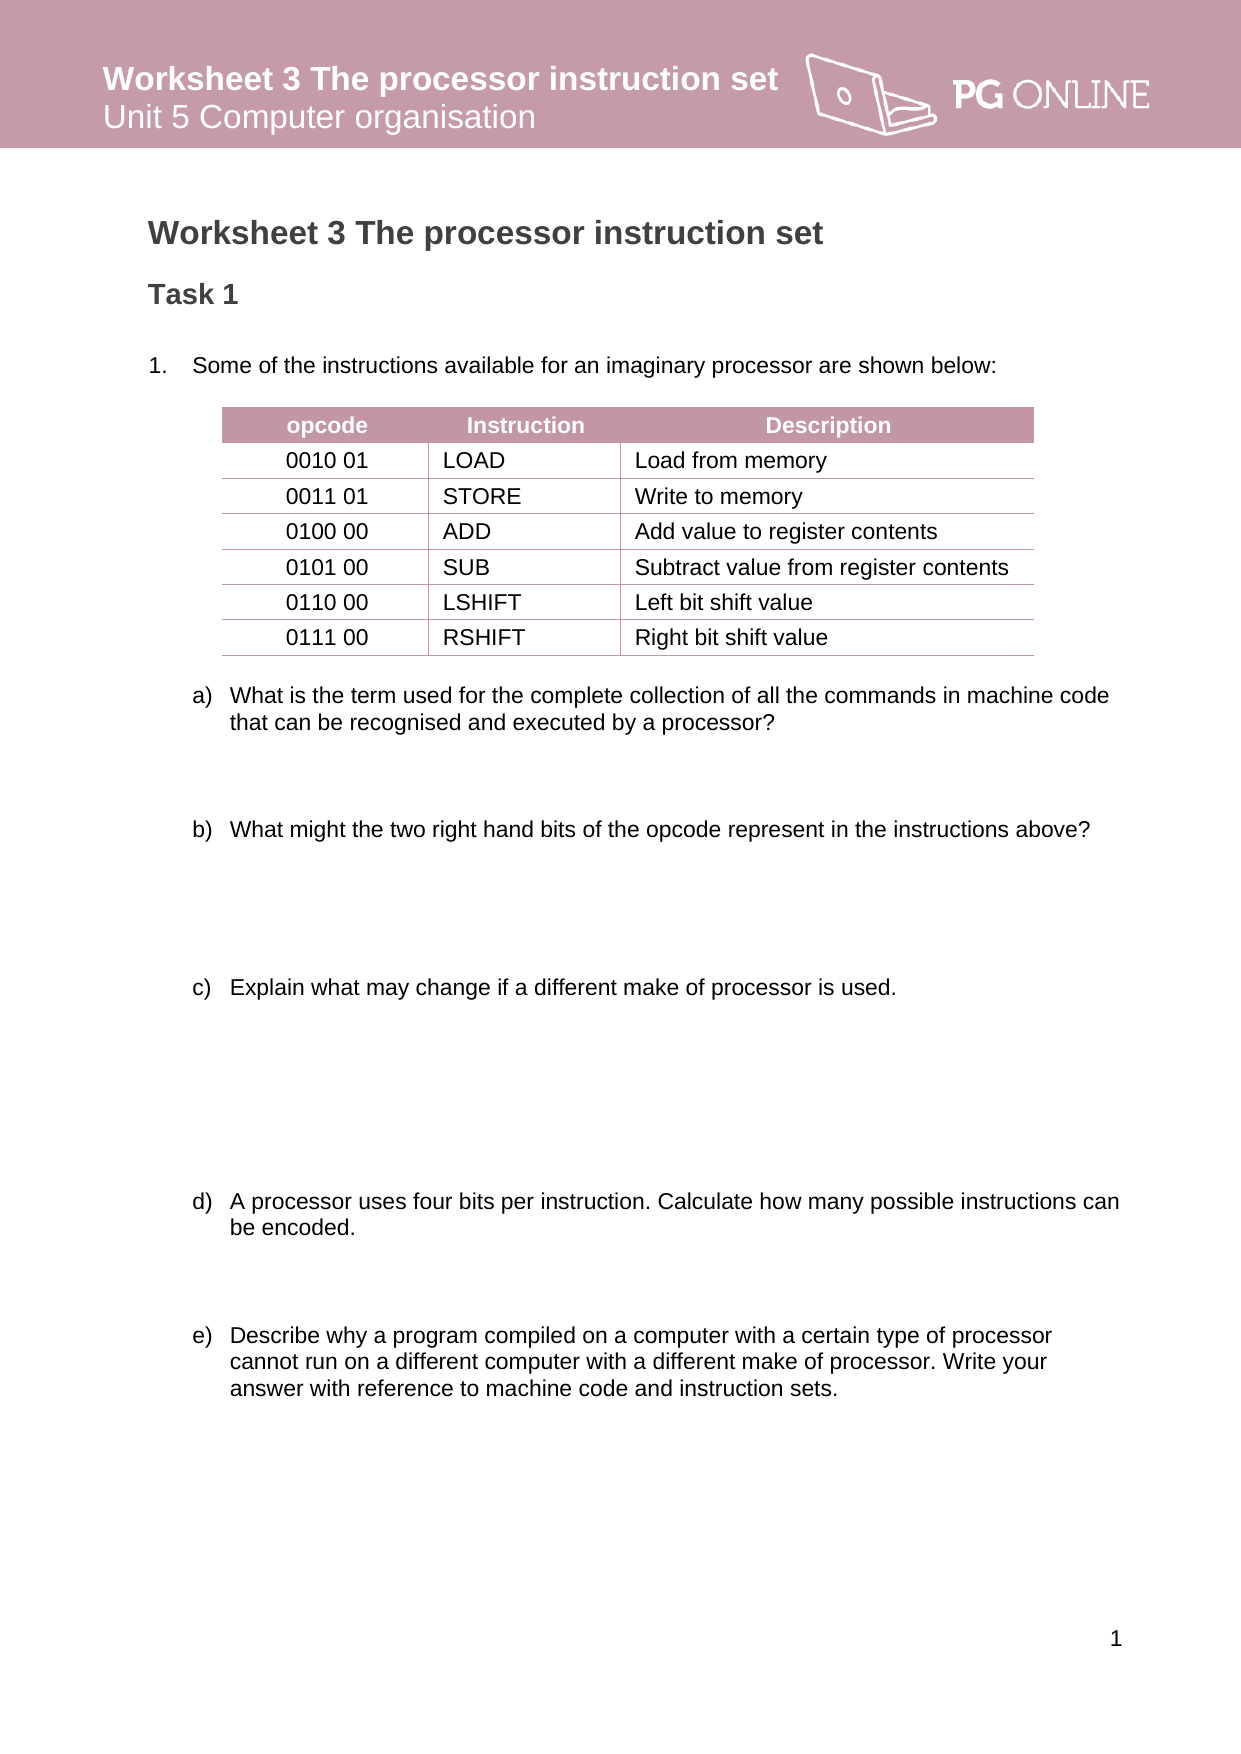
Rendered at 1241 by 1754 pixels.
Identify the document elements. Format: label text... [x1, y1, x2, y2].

table_cell 0110 00 [222, 585, 428, 619]
table_cell Add value to register contents [621, 514, 1034, 548]
table_cell SUB [429, 550, 620, 584]
table_header opcode [222, 408, 428, 442]
list Describe why a program compiled on a computer with a certain type of processor cannot run on a different computer with a different make of processor. Write your answer with reference to machine code and instruction sets. [192, 1322, 1122, 1429]
table_cell RSHIFT [429, 620, 620, 655]
table_header Instruction [429, 408, 620, 442]
table_cell 0011 01 [222, 479, 428, 513]
table_cell Load from memory [621, 443, 1034, 478]
table_cell LOAD [429, 443, 620, 478]
subtitle Worksheet 3 The processor instruction set [148, 175, 1122, 252]
table_cell 0101 00 [222, 550, 428, 584]
list Explain what may change if a different make of processor is used. [192, 974, 1122, 1029]
list What is the term used for the complete collection of all the commands in machine code that can be recognised and executed by a processor? [192, 682, 1122, 735]
subtitle Task 1 [148, 277, 1122, 310]
table_cell 0111 00 [222, 620, 428, 655]
table_cell 0100 00 [222, 514, 428, 548]
table_cell LSHIFT [429, 585, 620, 619]
table_cell ADD [429, 514, 620, 548]
list What might the two right hand bits of the opcode represent in the instructions above? [192, 816, 1122, 843]
table_header Description [621, 408, 1034, 442]
table_cell Write to memory [621, 479, 1034, 513]
table_cell 0010 01 [222, 443, 428, 478]
table_cell Subtract value from register contents [621, 550, 1034, 584]
list Some of the instructions available for an imaginary processor are shown below: [148, 352, 1122, 378]
list A processor uses four bits per instruction. Calculate how many possible instructions can be encoded. [192, 1188, 1122, 1269]
table_cell Right bit shift value [621, 620, 1034, 655]
picture [805, 53, 1150, 136]
table_cell Left bit shift value [621, 585, 1034, 619]
table_cell STORE [429, 479, 620, 513]
